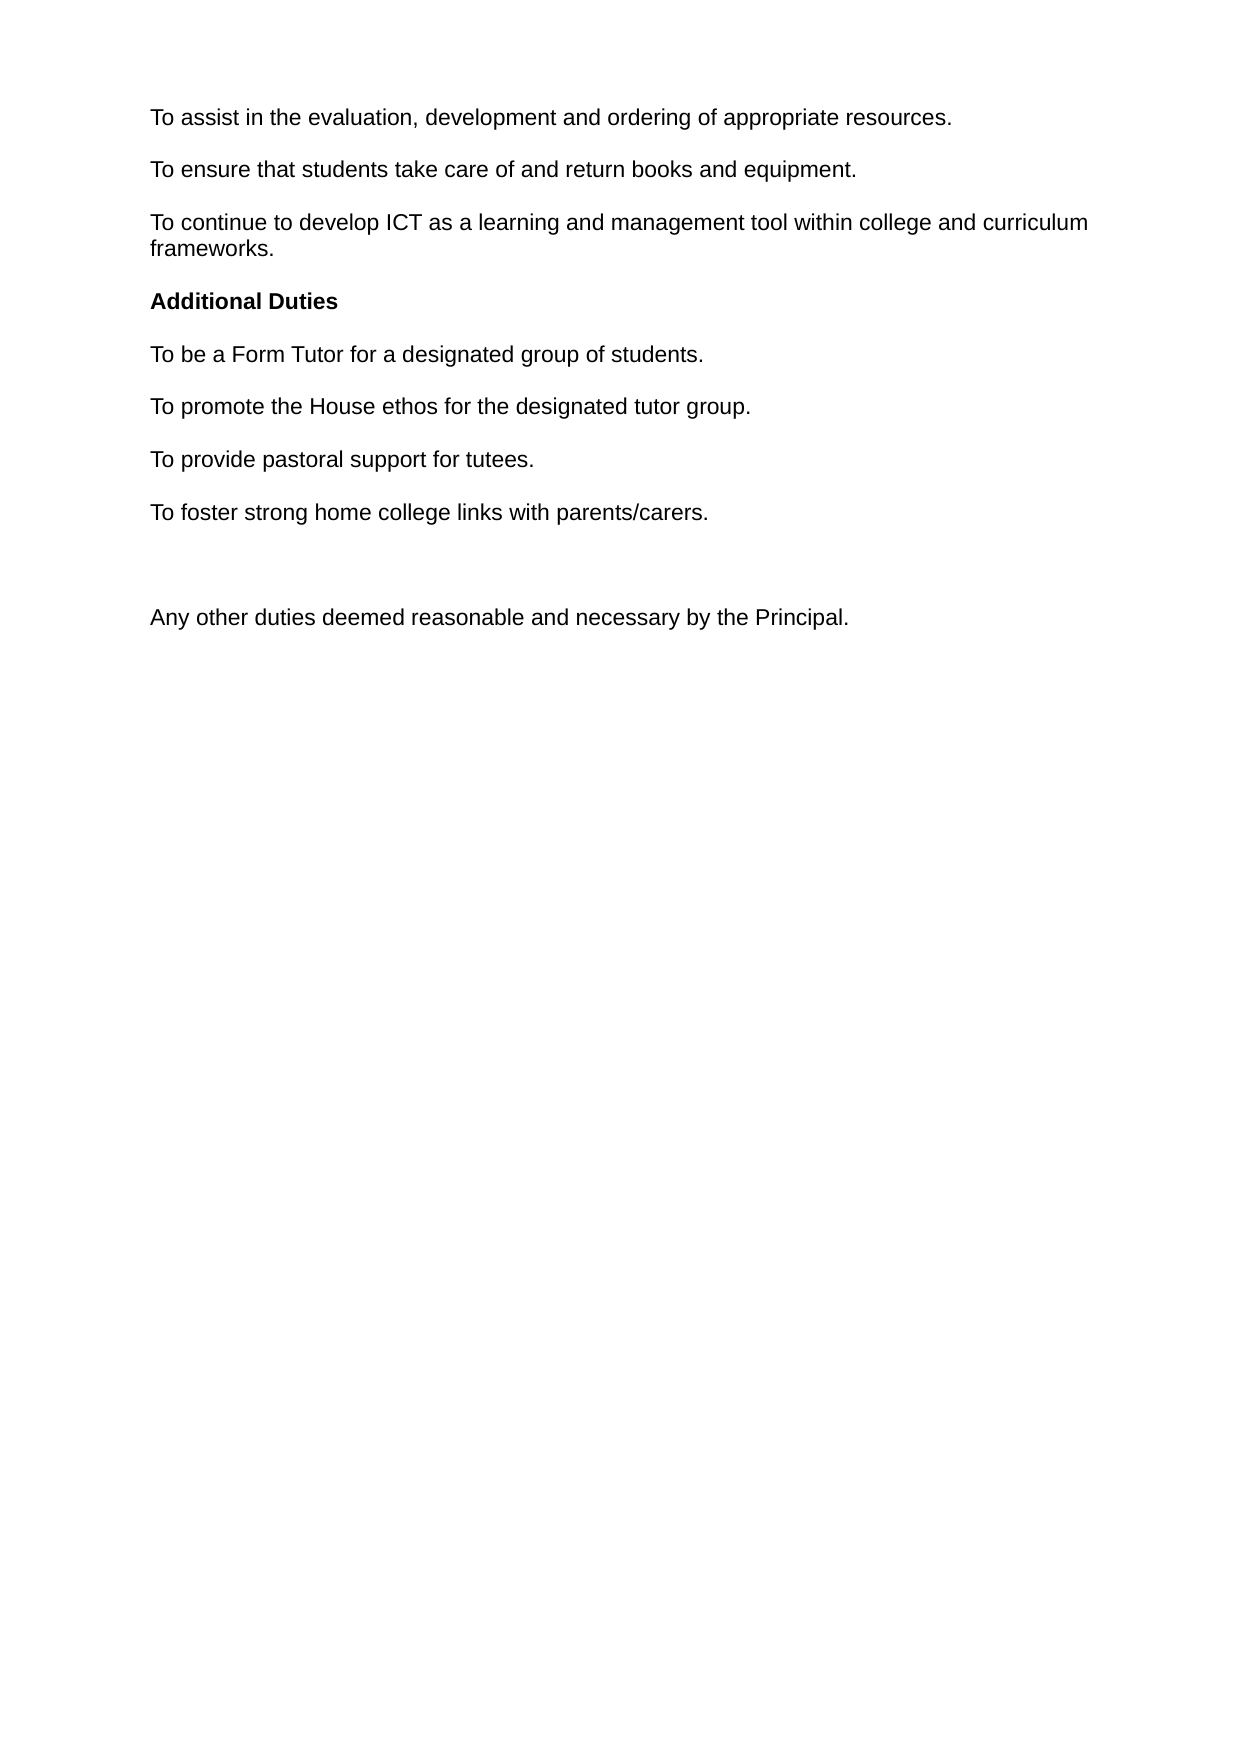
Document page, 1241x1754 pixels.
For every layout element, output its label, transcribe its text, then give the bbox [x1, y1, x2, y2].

text To promote the House ethos for the designated tutor group. [150, 393, 1090, 420]
text Any other duties deemed reasonable and necessary by the Principal. [150, 604, 1090, 631]
text To provide pastoral support for tutees. [150, 446, 1090, 472]
text Additional Duties [150, 288, 1090, 314]
text To assist in the evaluation, development and ordering of appropriate resources. [150, 103, 1090, 130]
text To ensure that students take care of and return books and equipment. [150, 156, 1090, 182]
text To continue to develop ICT as a learning and management tool within college and curriculum frameworks. [150, 209, 1090, 262]
text To be a Form Tutor for a designated group of students. [150, 341, 1090, 367]
text To foster strong home college links with parents/carers. [150, 499, 1090, 525]
